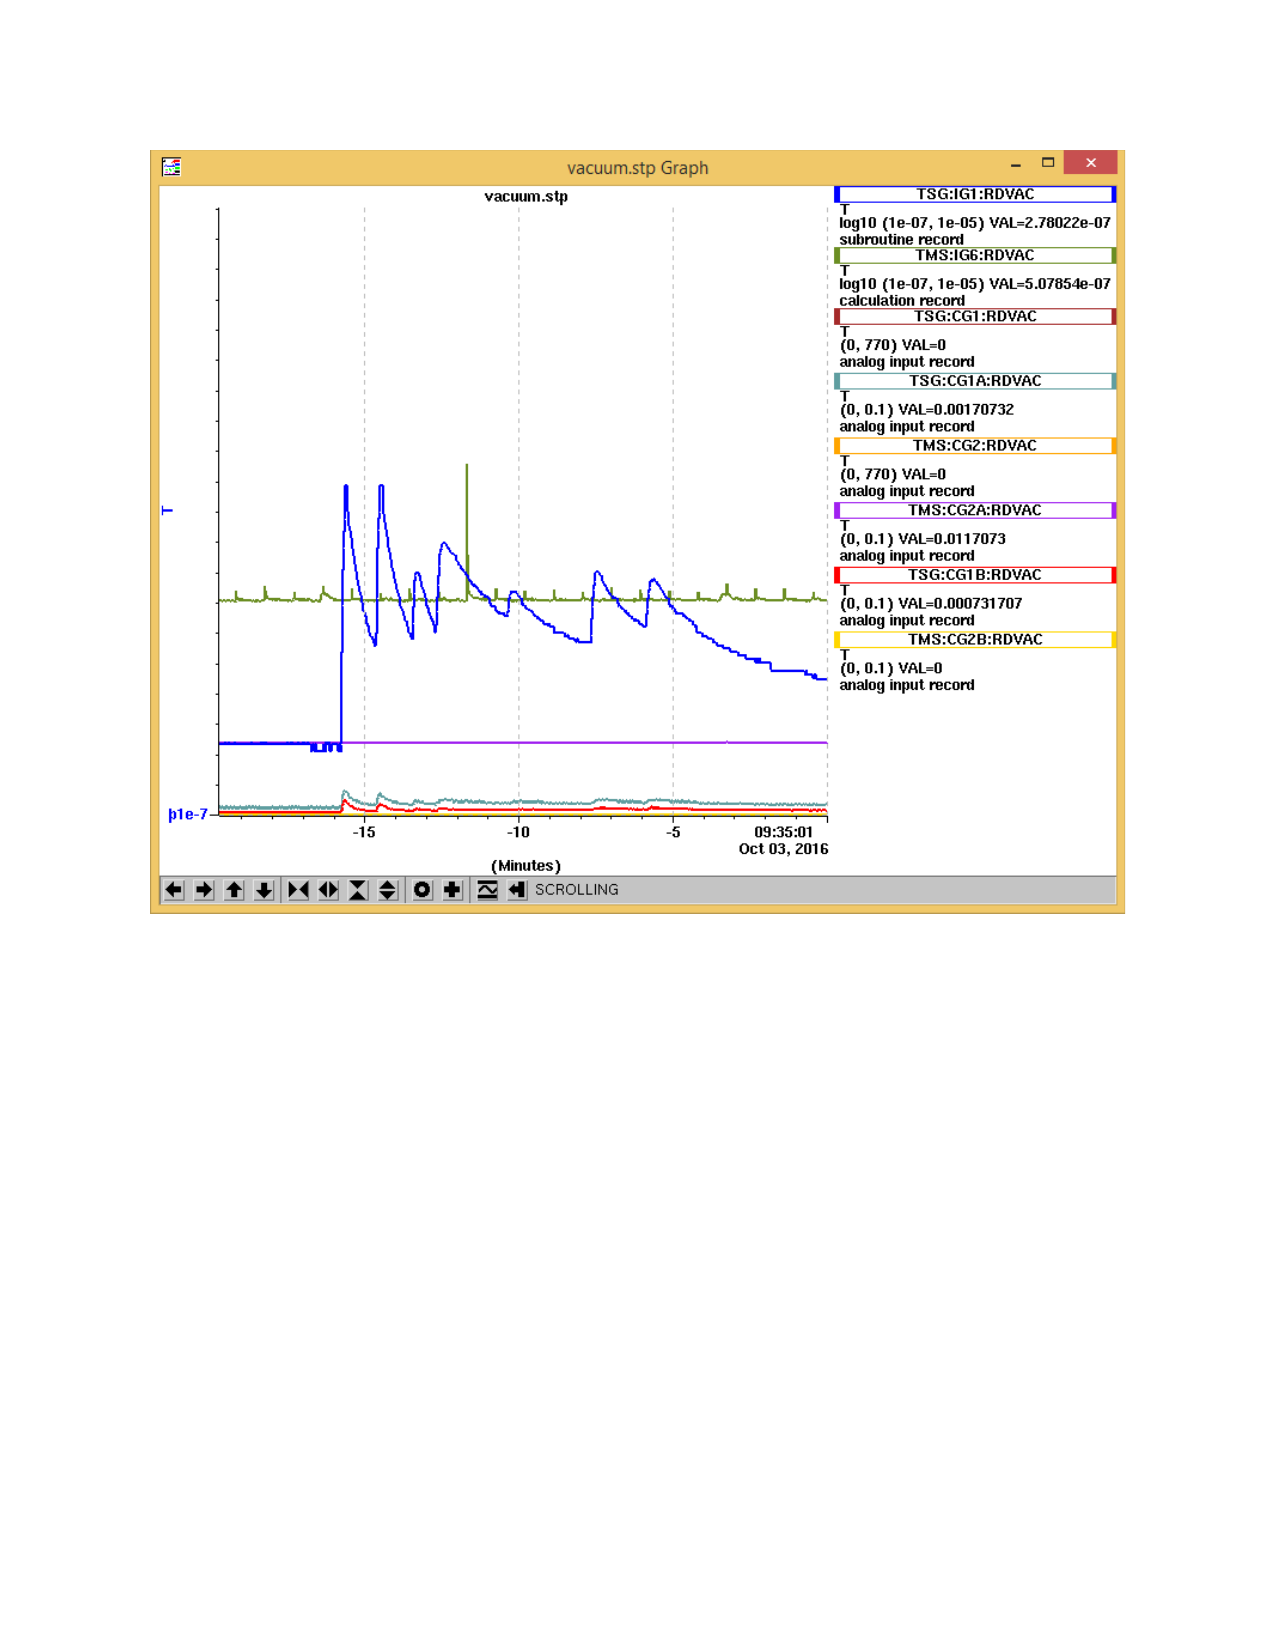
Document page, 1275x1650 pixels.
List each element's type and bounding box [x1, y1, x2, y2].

picture [150, 150, 1125, 914]
